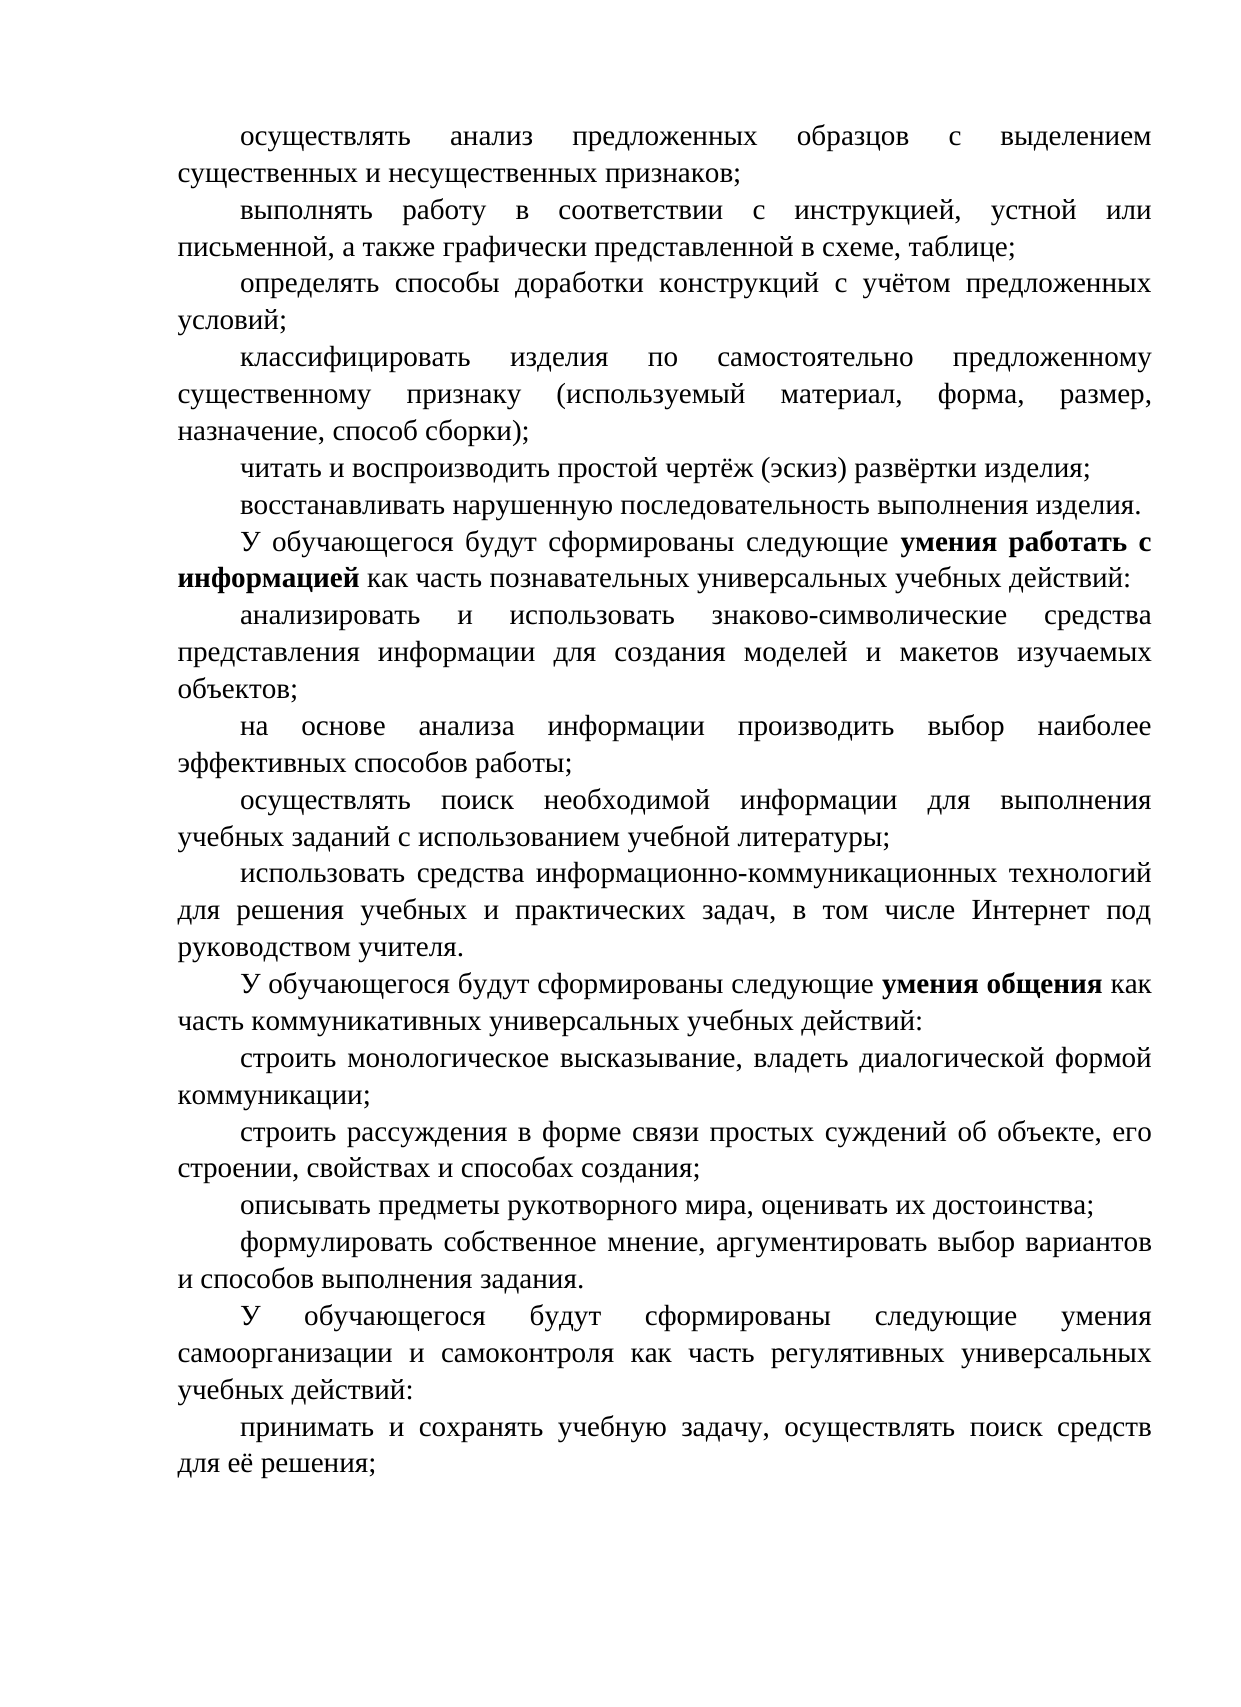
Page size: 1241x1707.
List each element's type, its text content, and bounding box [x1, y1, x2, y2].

text формулировать собственное мнение, аргументировать выбор вариантов и способов выполнения задания. [177, 1224, 1152, 1295]
text описывать предметы рукотворного мира, оценивать их достоинства; [177, 1187, 1152, 1221]
text читать и воспроизводить простой чертёж (эскиз) развёртки изделия; [177, 450, 1152, 483]
text определять способы доработки конструкций с учётом предложенных условий; [177, 266, 1152, 336]
text восстанавливать нарушенную последовательность выполнения изделия. [177, 487, 1152, 520]
text осуществлять поиск необходимой информации для выполнения учебных заданий с использованием учебной литературы; [177, 782, 1152, 852]
text осуществлять анализ предложенных образцов с выделением существенных и несущественных признаков; [177, 118, 1152, 188]
text использовать средства информационно-коммуникационных технологий для решения учебных и практических задач, в том числе Интернет под руководством учителя. [177, 856, 1152, 963]
text У обучающегося будут сформированы следующие умения общения как часть коммуникативных универсальных учебных действий: [177, 966, 1152, 1037]
text анализировать и использовать знаково-символические средства представления информации для создания моделей и макетов изучаемых объектов; [177, 597, 1152, 705]
text на основе анализа информации производить выбор наиболее эффективных способов работы; [177, 708, 1152, 778]
text принимать и сохранять учебную задачу, осуществлять поиск средств для её решения; [177, 1409, 1152, 1479]
text классифицировать изделия по самостоятельно предложенному существенному признаку (используемый материал, форма, размер, назначение, способ сборки); [177, 339, 1152, 447]
text У обучающегося будут сформированы следующие умения работать с информацией как часть познавательных универсальных учебных действий: [177, 524, 1152, 594]
text выполнять работу в соответствии с инструкцией, устной или письменной, а также графически представленной в схеме, таблице; [177, 192, 1152, 262]
text строить монологическое высказывание, владеть диалогической формой коммуникации; [177, 1040, 1152, 1110]
text У обучающегося будут сформированы следующие умения самоорганизации и самоконтроля как часть регулятивных универсальных учебных действий: [177, 1298, 1152, 1405]
text строить рассуждения в форме связи простых суждений об объекте, его строении, свойствах и способах создания; [177, 1114, 1152, 1184]
